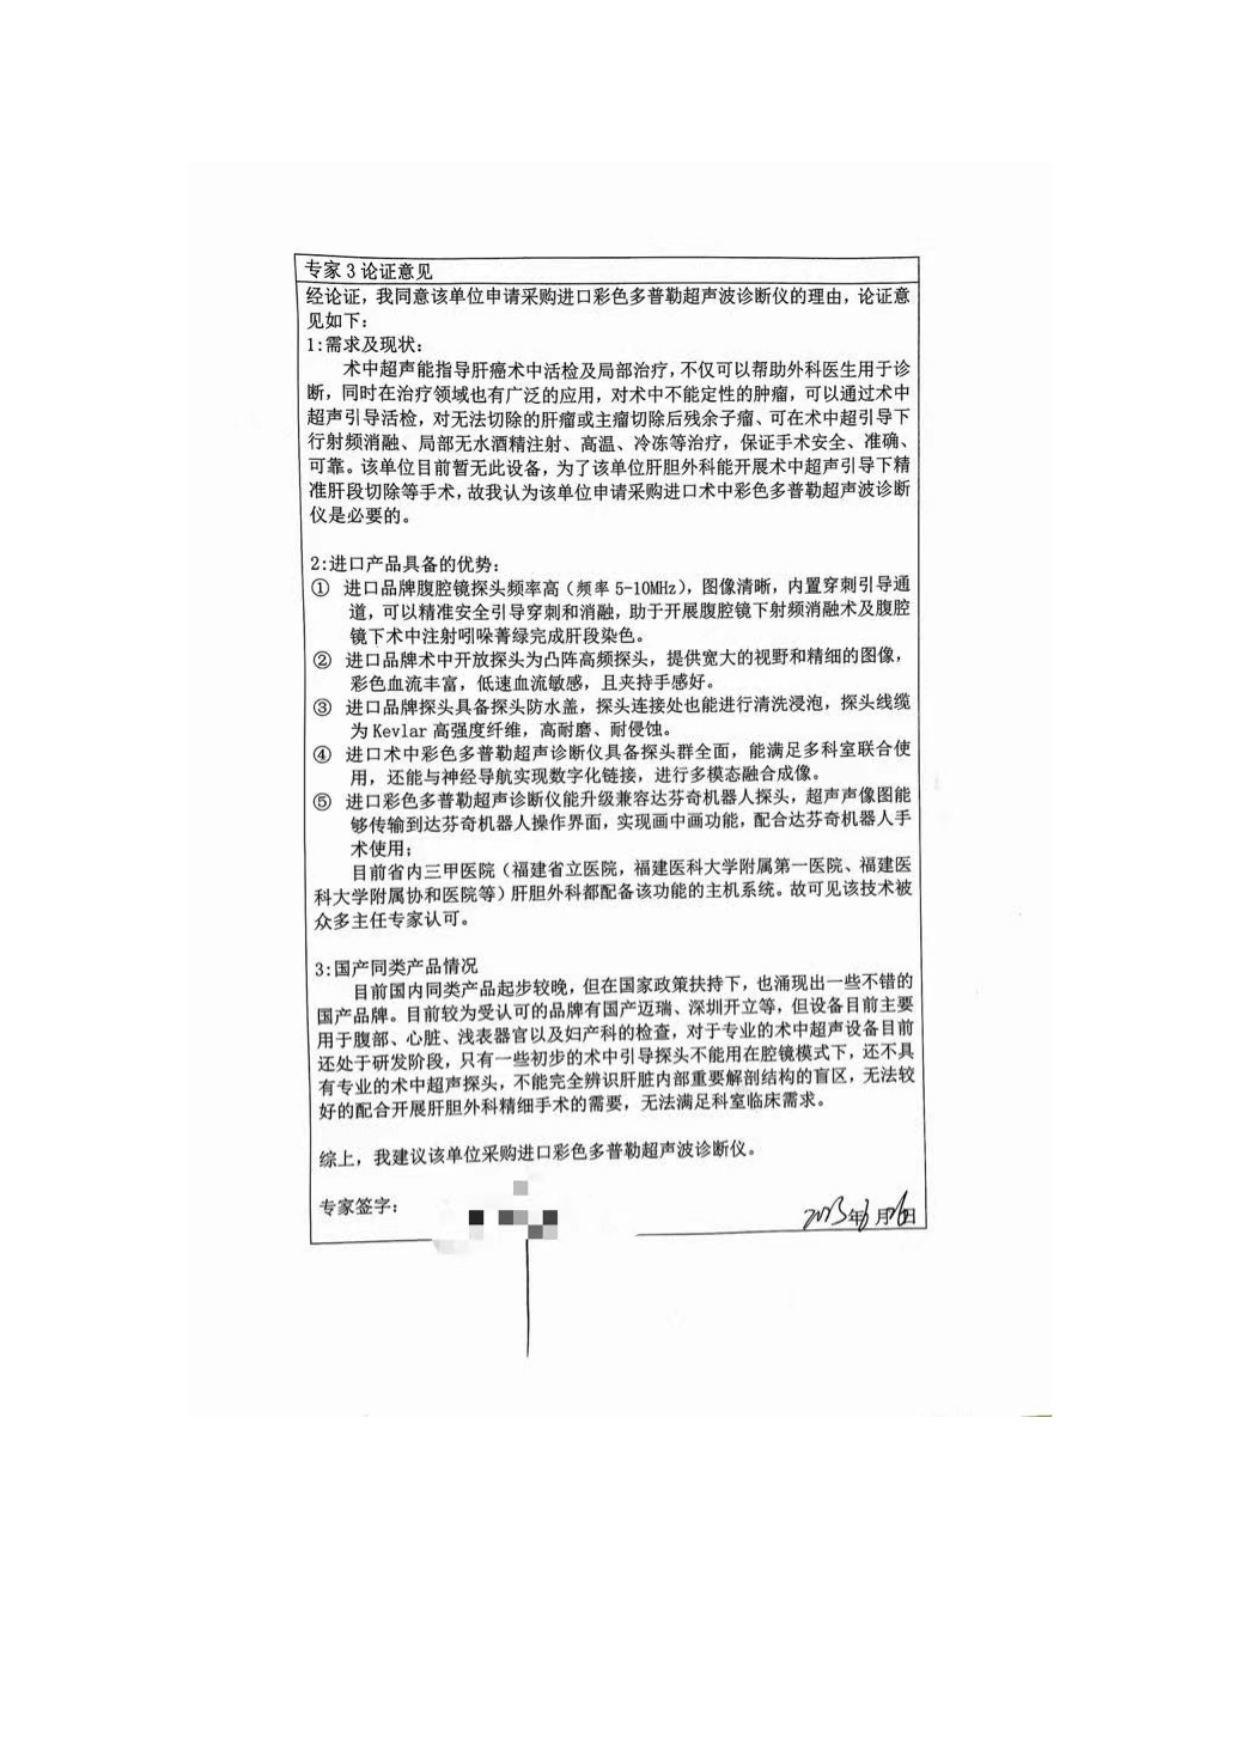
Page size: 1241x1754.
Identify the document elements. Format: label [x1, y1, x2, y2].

picture [188, 162, 1053, 1417]
